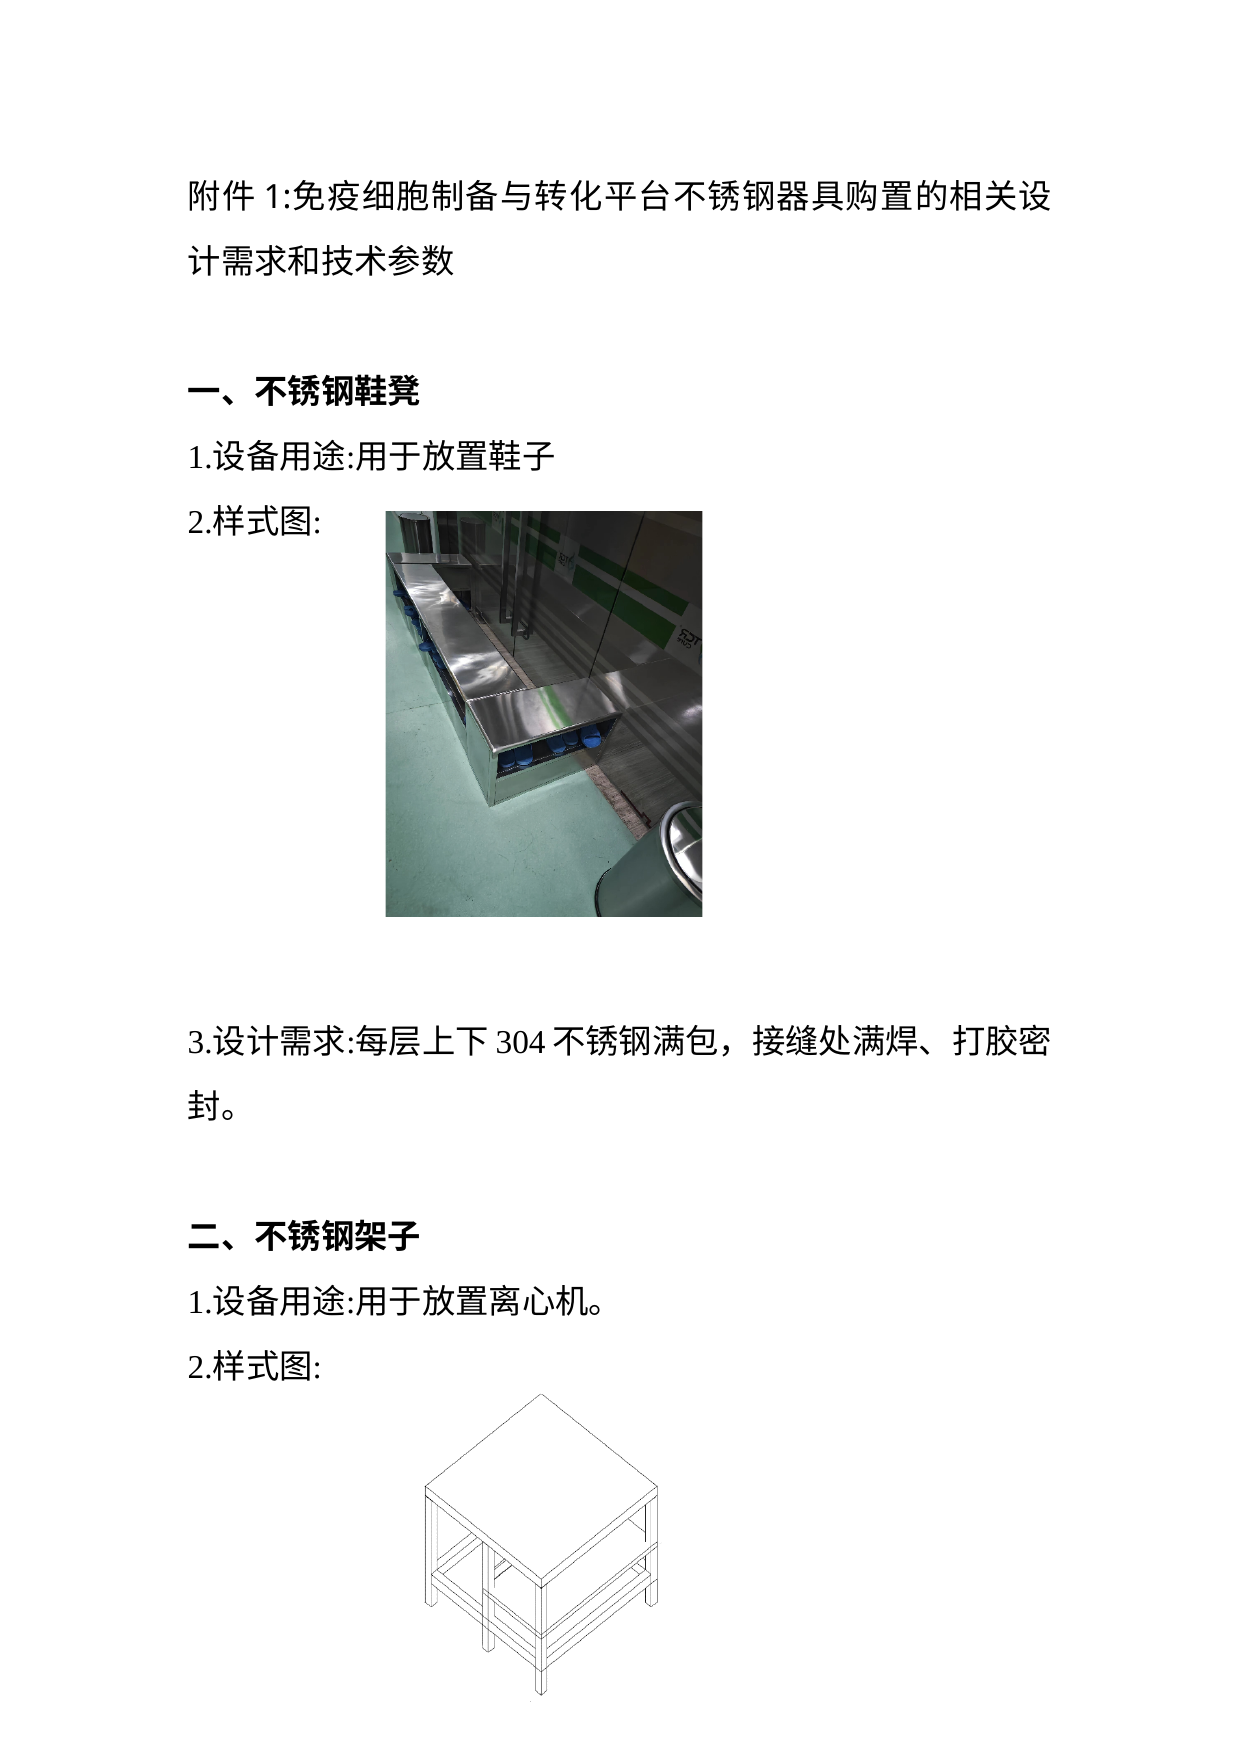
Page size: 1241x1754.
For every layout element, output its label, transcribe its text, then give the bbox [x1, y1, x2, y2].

text 附件1:免疫细胞制备与转化平台不锈钢器具购置的相关设计需求和技术参数 [187, 162, 1053, 292]
text 3.设计需求:每层上下304不锈钢满包，接缝处满焊、打胶密封。 [187, 1007, 1053, 1137]
text 一、不锈钢鞋凳 [187, 357, 1053, 422]
text 2.样式图: [187, 487, 1053, 552]
text 1.设备用途:用于放置离心机。 [187, 1267, 1053, 1332]
text 2.样式图: [187, 1332, 1053, 1397]
text 1.设备用途:用于放置鞋子 [187, 422, 1053, 487]
picture [403, 1397, 692, 1719]
picture [385, 552, 703, 917]
text 二、不锈钢架子 [187, 1202, 1053, 1267]
